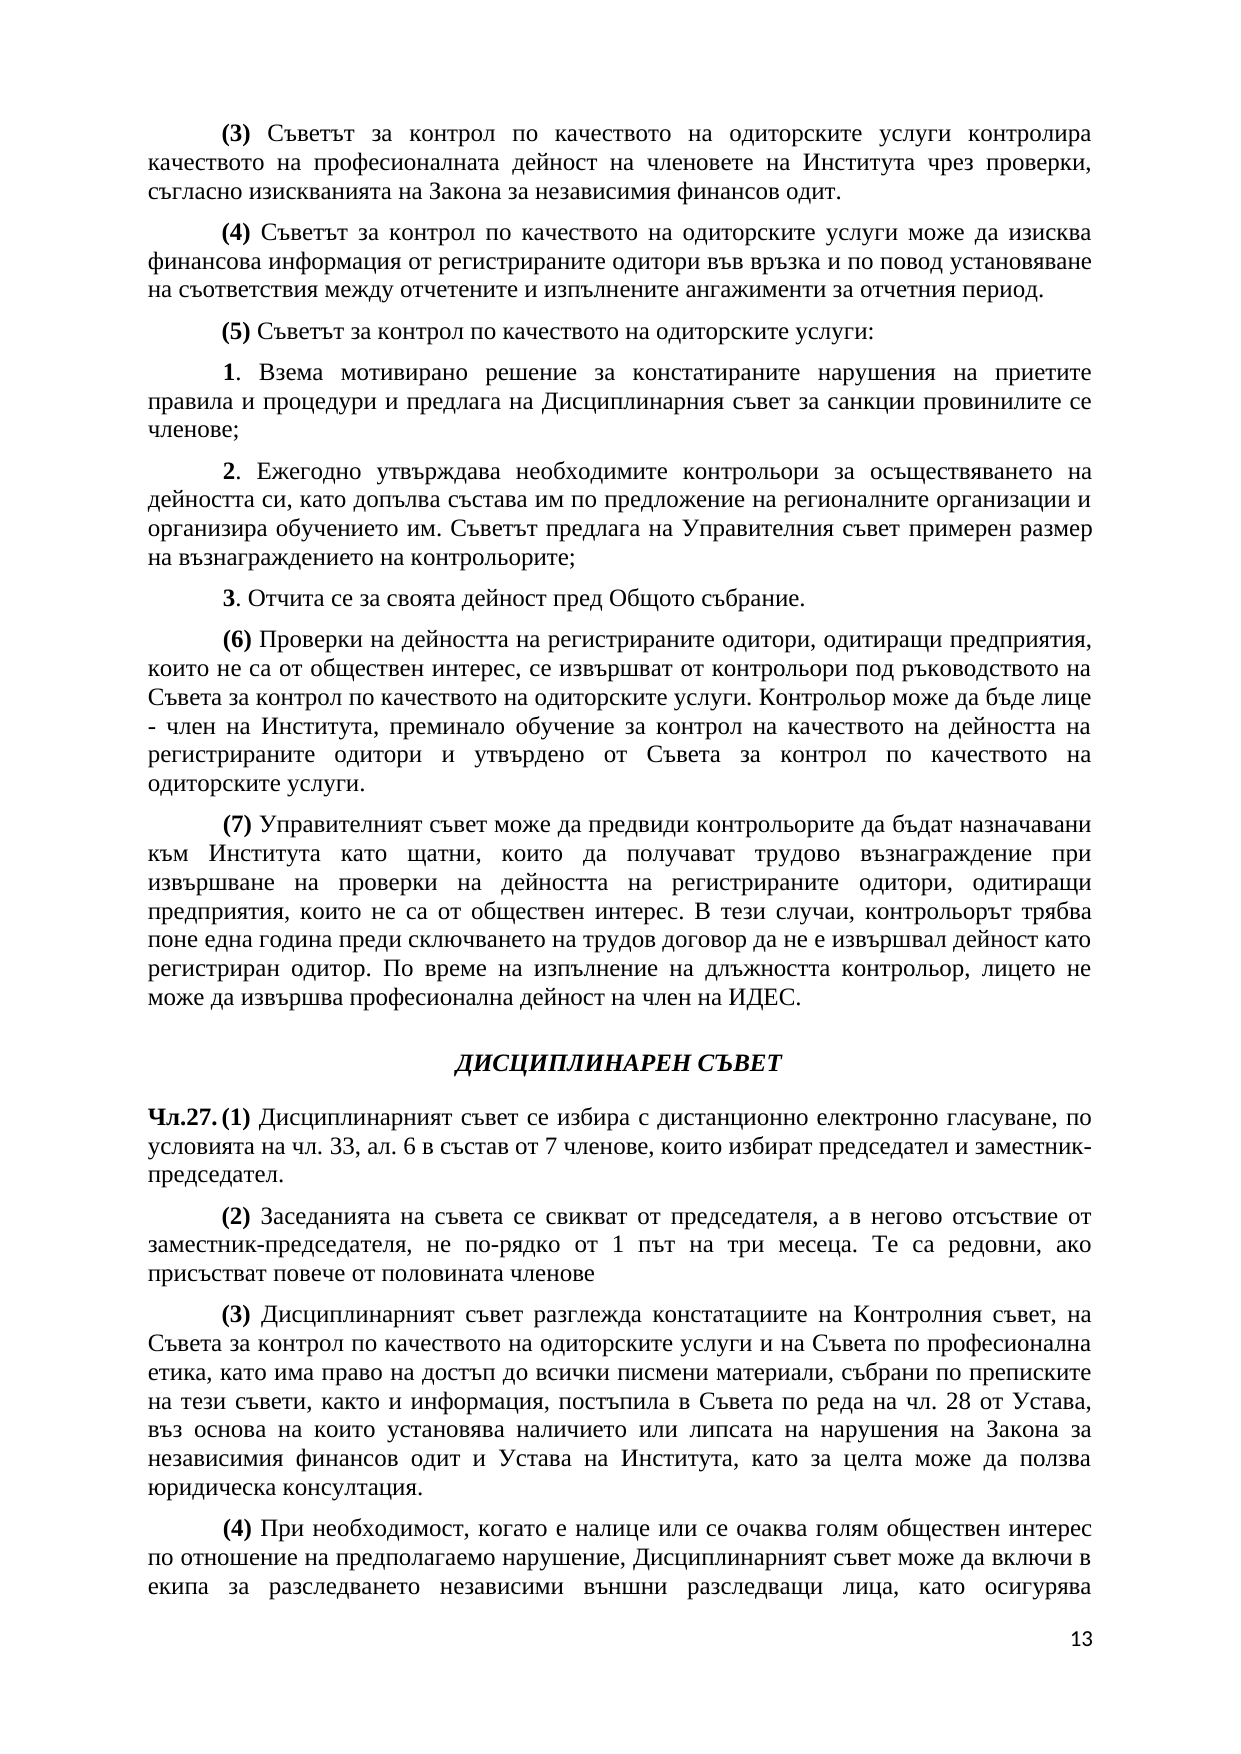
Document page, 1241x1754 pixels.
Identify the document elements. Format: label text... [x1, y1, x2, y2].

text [148, 1513, 1093, 1599]
text ДИСЦИПЛИНАРЕН СЪВЕТ [148, 1048, 1093, 1077]
text (3) Съветът за контрол по качеството на одиторските услуги контролира качеството на професионалната дейност на членовете на Института чрез проверки, съгласно изискванията на Закона за независимия финансов одит. [148, 118, 1093, 204]
text (4) Съветът за контрол по качеството на одиторските услуги може да изисква финансова информация от регистрираните одитори във връзка и по повод установяване на съответствия между отчетените и изпълнените ангажименти за отчетния период. [148, 217, 1093, 303]
text Чл.27. (1) Дисциплинарният съвет се избира с дистанционно електронно гласуване, по условията на чл. 33, ал. 6 в състав от 7 членове, които избират председател и заместник-председател. [148, 1102, 1093, 1188]
text (3) Дисциплинарният съвет разглежда констатациите на Контролния съвет, на Съвета за контрол по качеството на одиторските услуги и на Съвета по професионална етика, като има право на достъп до всички писмени материали, събрани по преписките на тези съвети, както и информация, постъпила в Съвета по реда на чл. 28 от Устава, въз основа на които установява наличието или липсата на нарушения на Закона за независимия финансов одит и Устава на Института, като за целта може да ползва юридическа консултация. [148, 1299, 1093, 1501]
text (5) Съветът за контрол по качеството на одиторските услуги: [148, 316, 1093, 344]
text 3. Отчита се за своята дейност пред Общото събрание. [148, 583, 1093, 612]
text (7) Управителният съвет може да предвиди контрольорите да бъдат назначавани към Института като щатни, които да получават трудово възнаграждение при извършване на проверки на дейността на регистрираните одитори, одитиращи предприятия, които не са от обществен интерес. В тези случаи, контрольорът трябва поне една година преди сключването на трудов договор да не е извършвал дейност като регистриран одитор. По време на изпълнение на длъжността контрольор, лицето не може да извършва професионална дейност на член на ИДЕС. [148, 809, 1093, 1011]
text 2. Ежегодно утвърждава необходимите контрольори за осъществяването на дейността си, като допълва състава им по предложение на регионалните организации и организира обучението им. Съветът предлага на Управителния съвет примерен размер на възнаграждението на контрольорите; [148, 456, 1093, 571]
text (6) Проверки на дейността на регистрираните одитори, одитиращи предприятия, които не са от обществен интерес, се извършват от контрольори под ръководството на Съвета за контрол по качеството на одиторските услуги. Контрольор може да бъде лице - член на Института, преминало обучение за контрол на качеството на дейността на регистрираните одитори и утвърдено от Съвета за контрол по качеството на одиторските услуги. [148, 624, 1093, 797]
text (2) Заседанията на съвета се свикват от председателя, а в негово отсъствие от заместник-председателя, не по-рядко от 1 път на три месеца. Те са редовни, ако присъстват повече от половината членове [148, 1201, 1093, 1287]
text 1. Взема мотивирано решение за констатираните нарушения на приетите правила и процедури и предлага на Дисциплинарния съвет за санкции провинилите се членове; [148, 357, 1093, 443]
